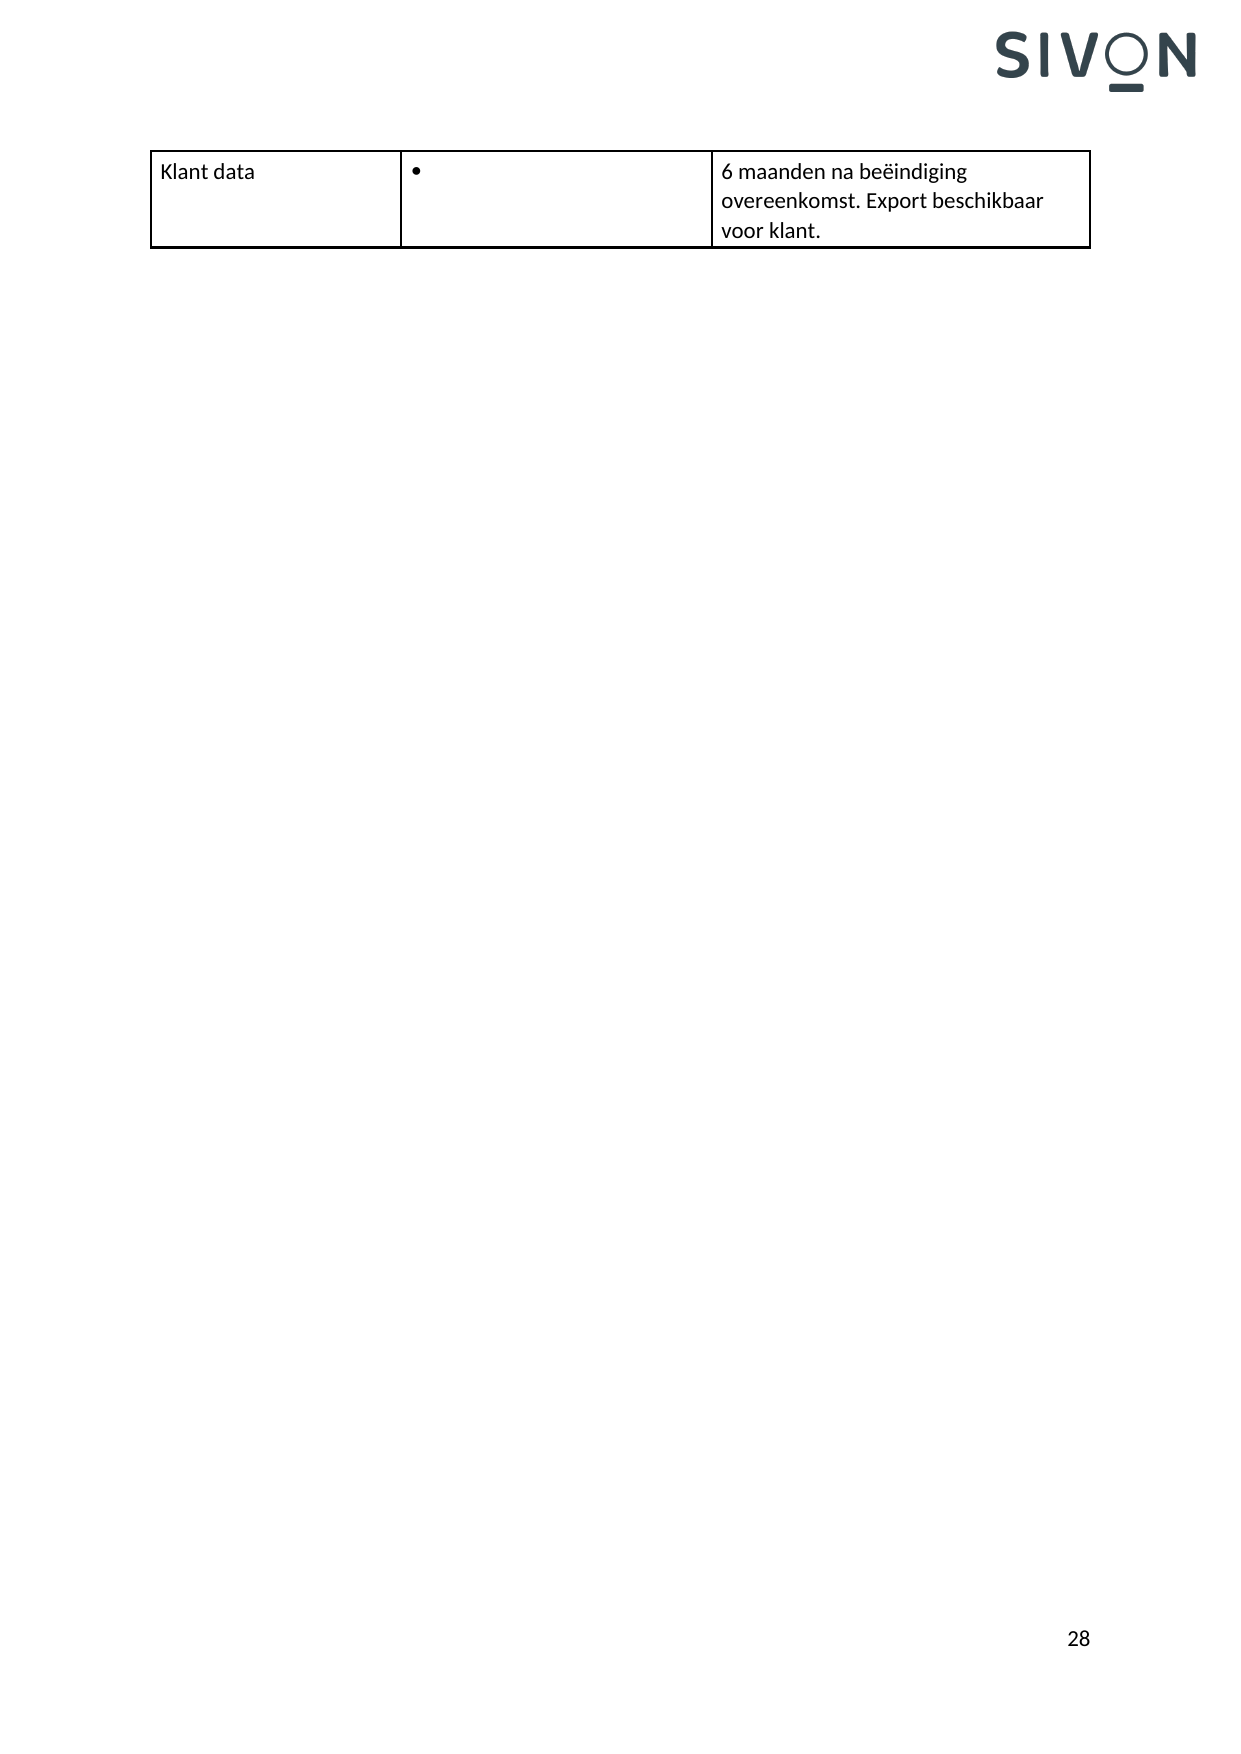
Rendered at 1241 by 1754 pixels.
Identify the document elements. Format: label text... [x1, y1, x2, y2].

picture [996, 31, 1197, 92]
table_cell 6 maanden na beëindiging overeenkomst. Export beschikbaar voor klant. [713, 152, 1089, 246]
table_cell [402, 152, 711, 246]
table_cell Klant data [152, 152, 400, 246]
